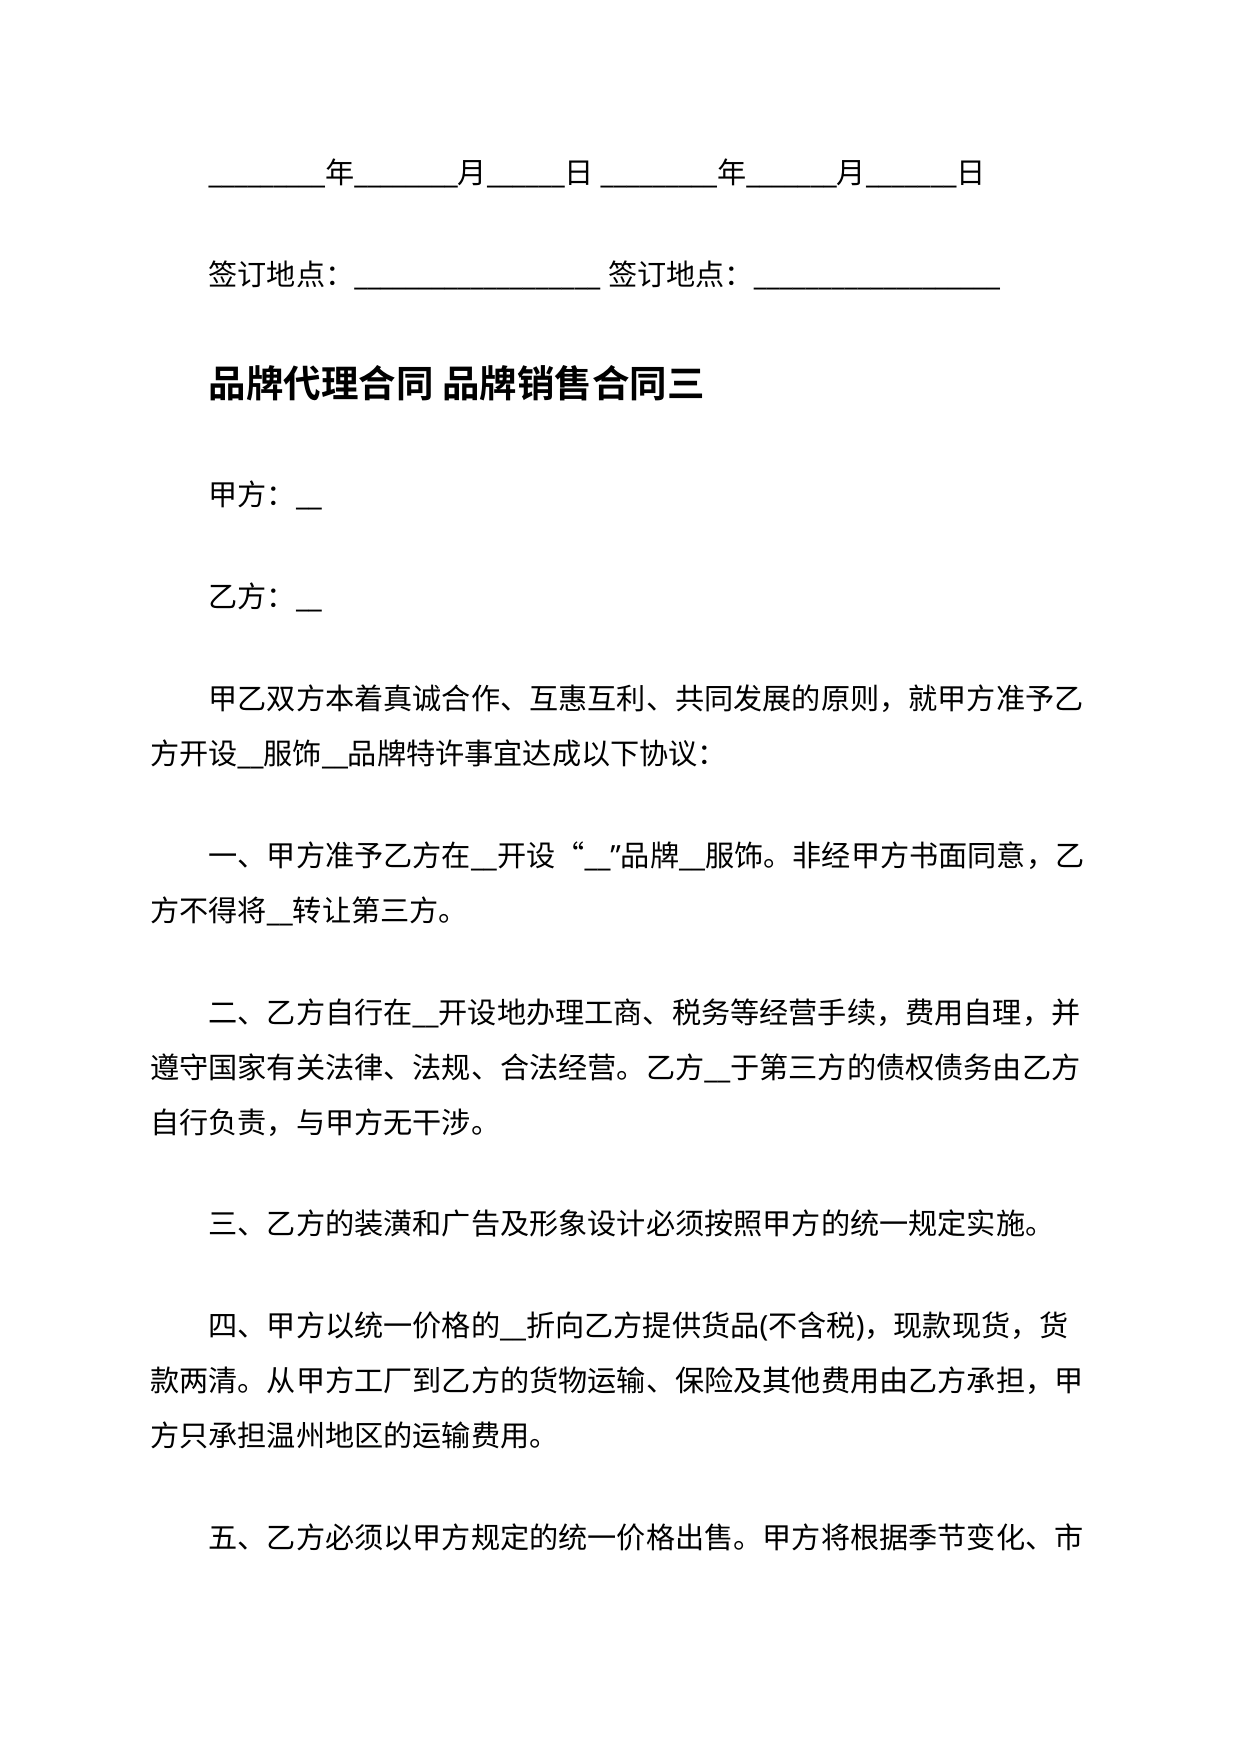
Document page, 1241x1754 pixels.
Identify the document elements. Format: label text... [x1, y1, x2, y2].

text 二、乙方自行在__开设地办理工商、税务等经营手续，费用自理，并遵守国家有关法律、法规、合法经营。乙方__于第三方的债权债务由乙方自行负责，与甲方无干涉。 [150, 989, 1090, 1141]
text 甲乙双方本着真诚合作、互惠互利、共同发展的原则，就甲方准予乙方开设__服饰__品牌特许事宜达成以下协议： [150, 675, 1090, 773]
text 乙方：__ [150, 573, 1090, 616]
text 品牌代理合同 品牌销售合同三 [150, 354, 1090, 408]
text 四、甲方以统一价格的__折向乙方提供货品(不含税)，现款现货，货款两清。从甲方工厂到乙方的货物运输、保险及其他费用由乙方承担，甲方只承担温州地区的运输费用。 [150, 1303, 1090, 1455]
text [150, 1514, 1090, 1557]
text 三、乙方的装潢和广告及形象设计必须按照甲方的统一规定实施。 [150, 1201, 1090, 1243]
text 签订地点：___________________ 签订地点：___________________ [150, 252, 1090, 294]
text 一、甲方准予乙方在__开设“__”品牌__服饰。非经甲方书面同意，乙方不得将__转让第三方。 [150, 832, 1090, 929]
text _________年________月______日 _________年_______月_______日 [150, 150, 1090, 192]
text 甲方：__ [150, 471, 1090, 514]
